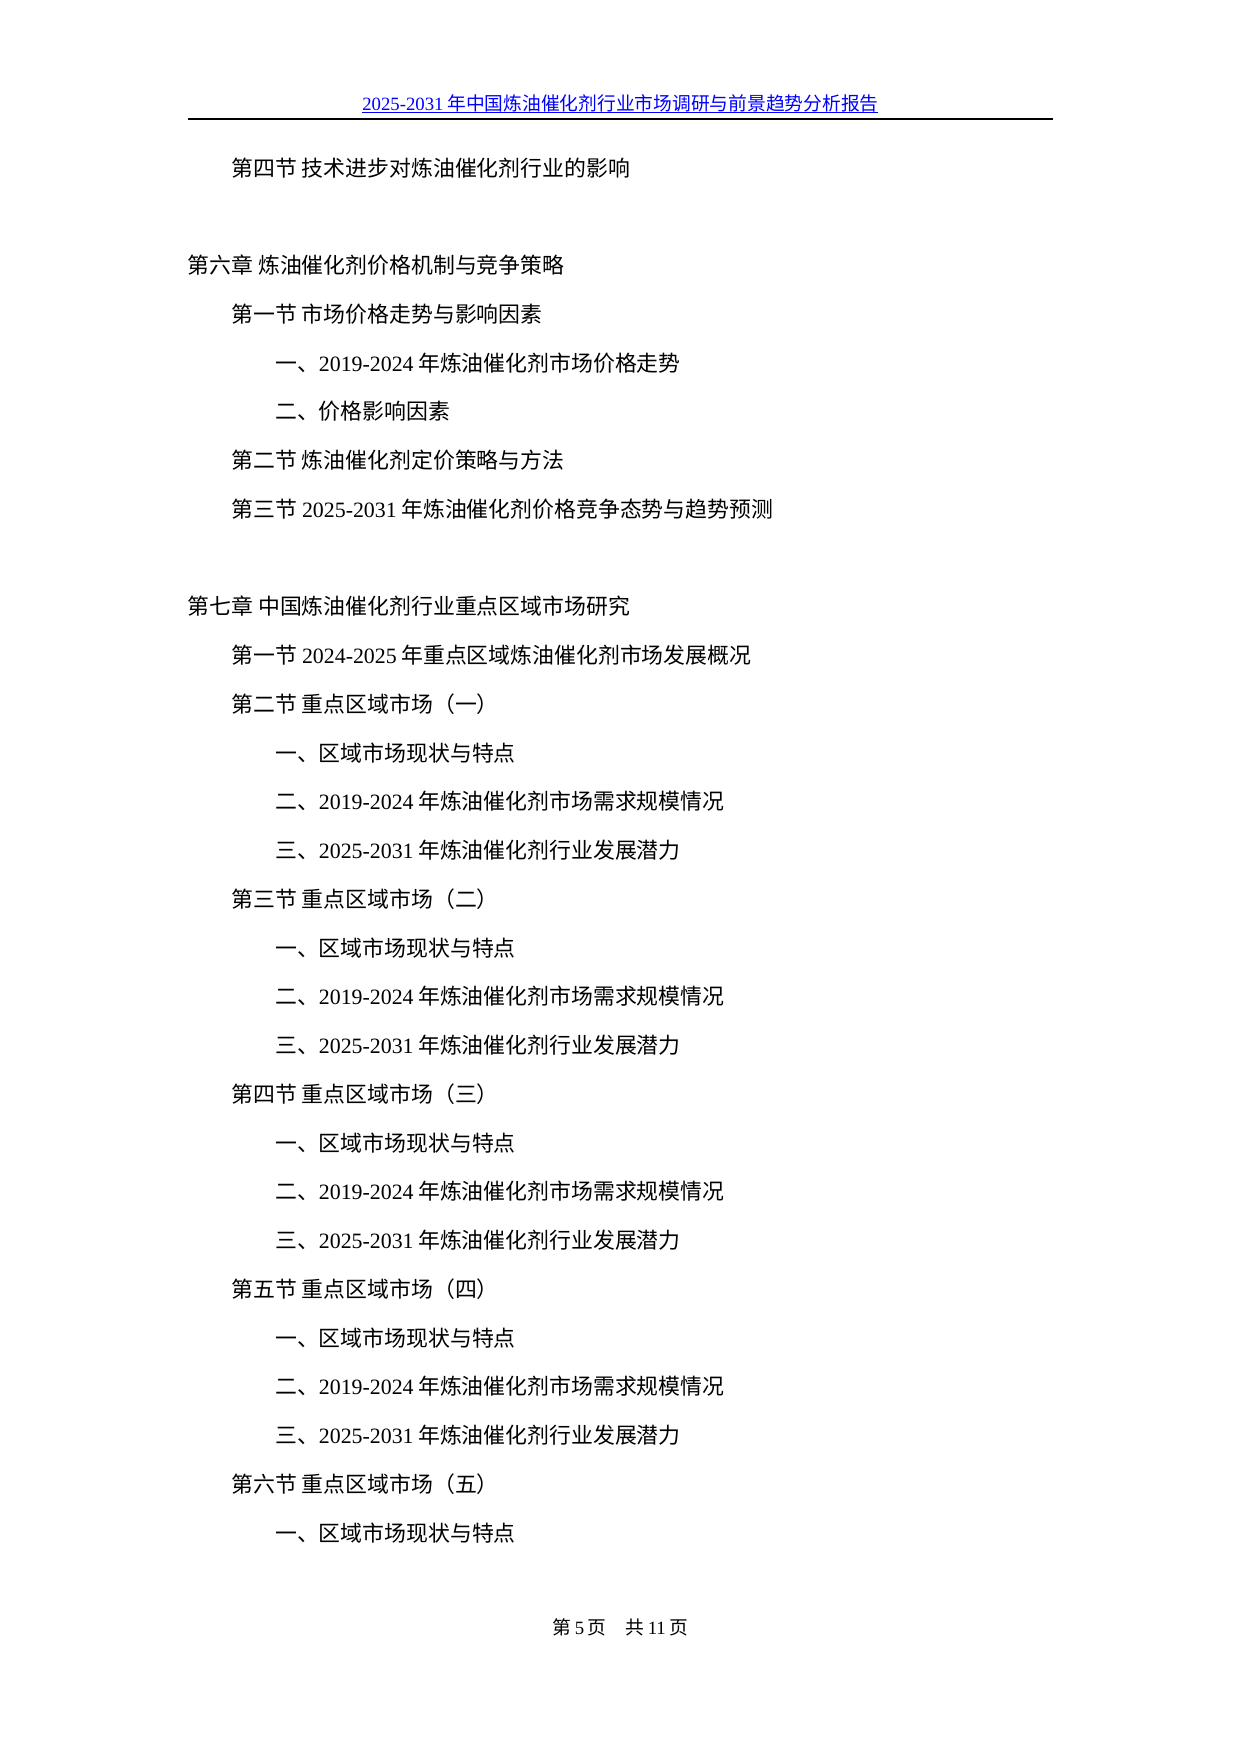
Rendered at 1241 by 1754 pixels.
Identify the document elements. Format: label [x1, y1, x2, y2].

text [187, 150, 1053, 1548]
